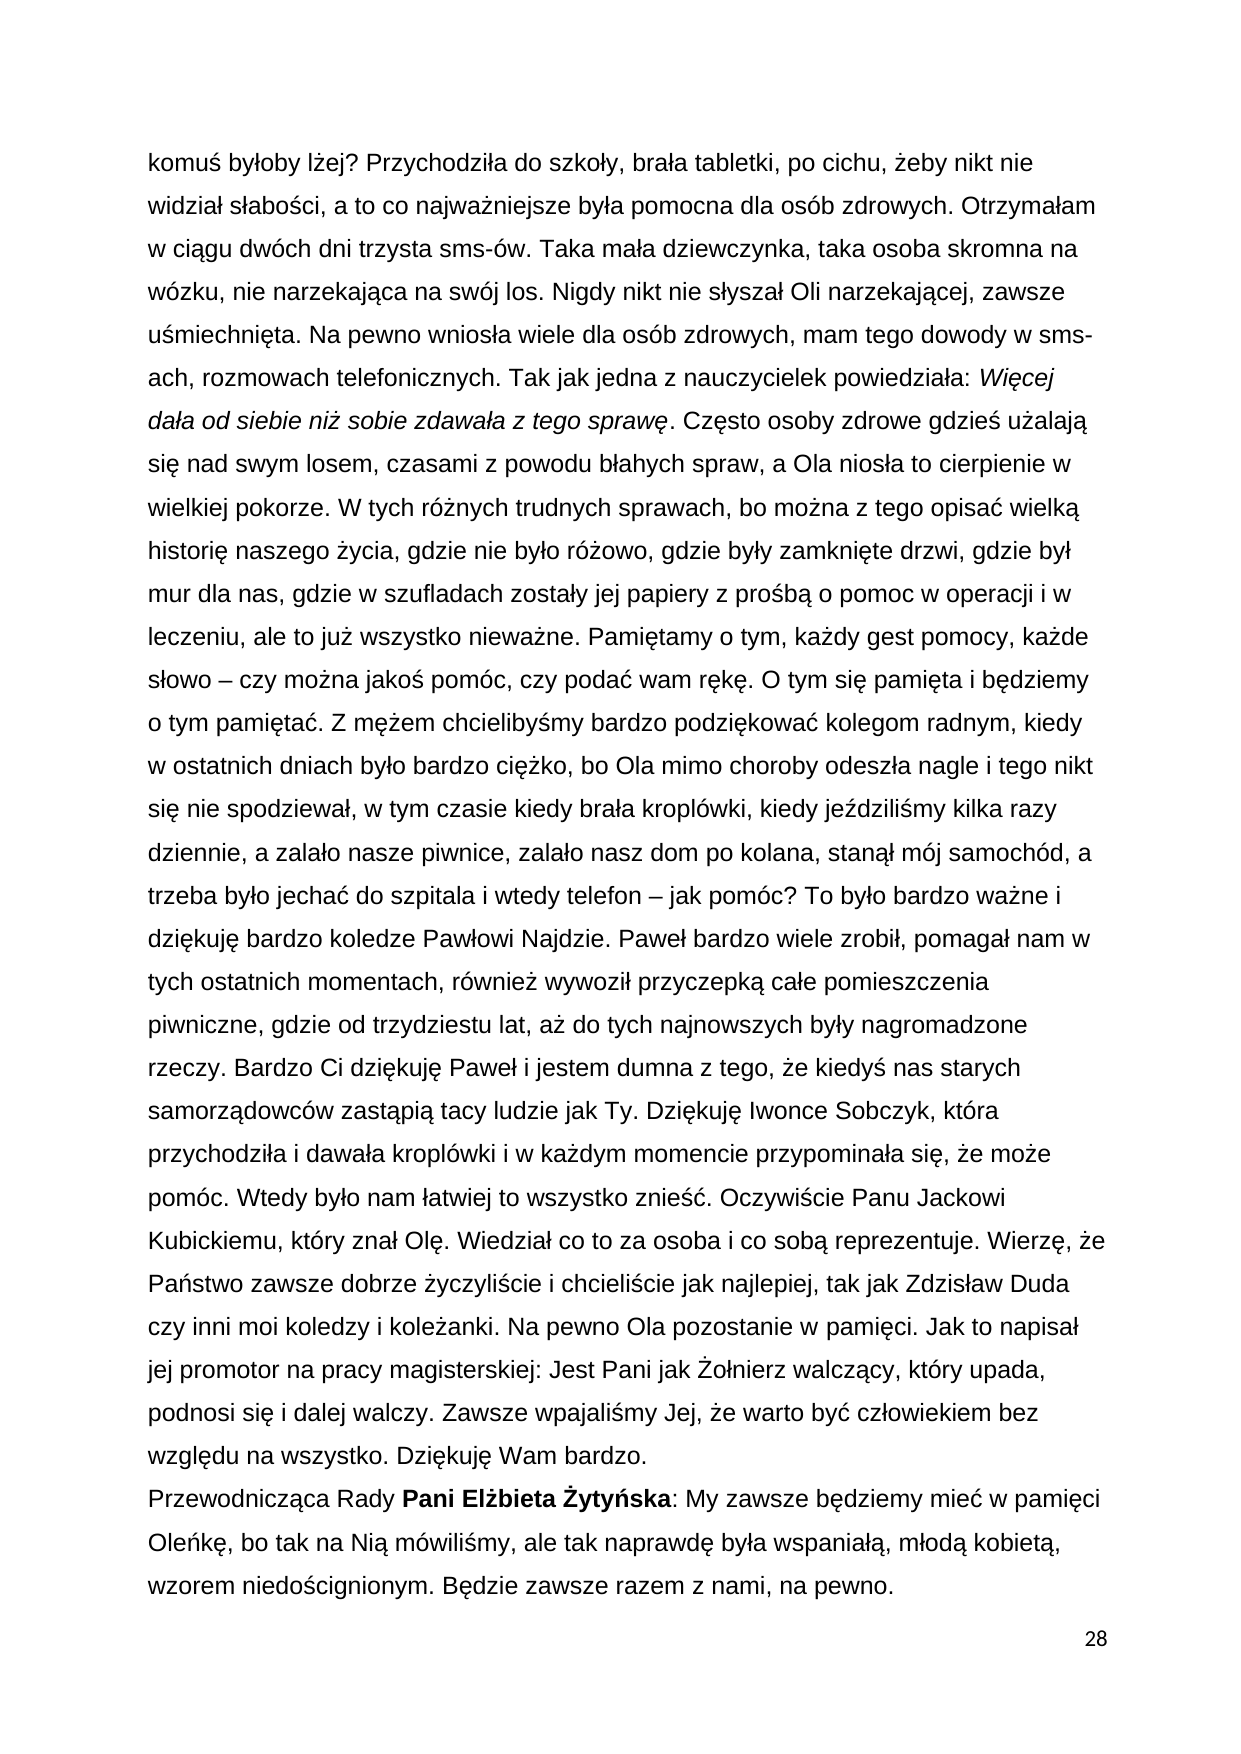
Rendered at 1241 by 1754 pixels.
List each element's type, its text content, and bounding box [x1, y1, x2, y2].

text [148, 148, 1107, 1470]
text Przewodnicząca Rady Pani Elżbieta Żytyńska: My zawsze będziemy mieć w pamięci Oleńkę, bo tak na Nią mówiliśmy, ale tak naprawdę była wspaniałą, młodą kobietą, wzorem niedoścignionym. Będzie zawsze razem z nami, na pewno. [148, 1484, 1107, 1599]
